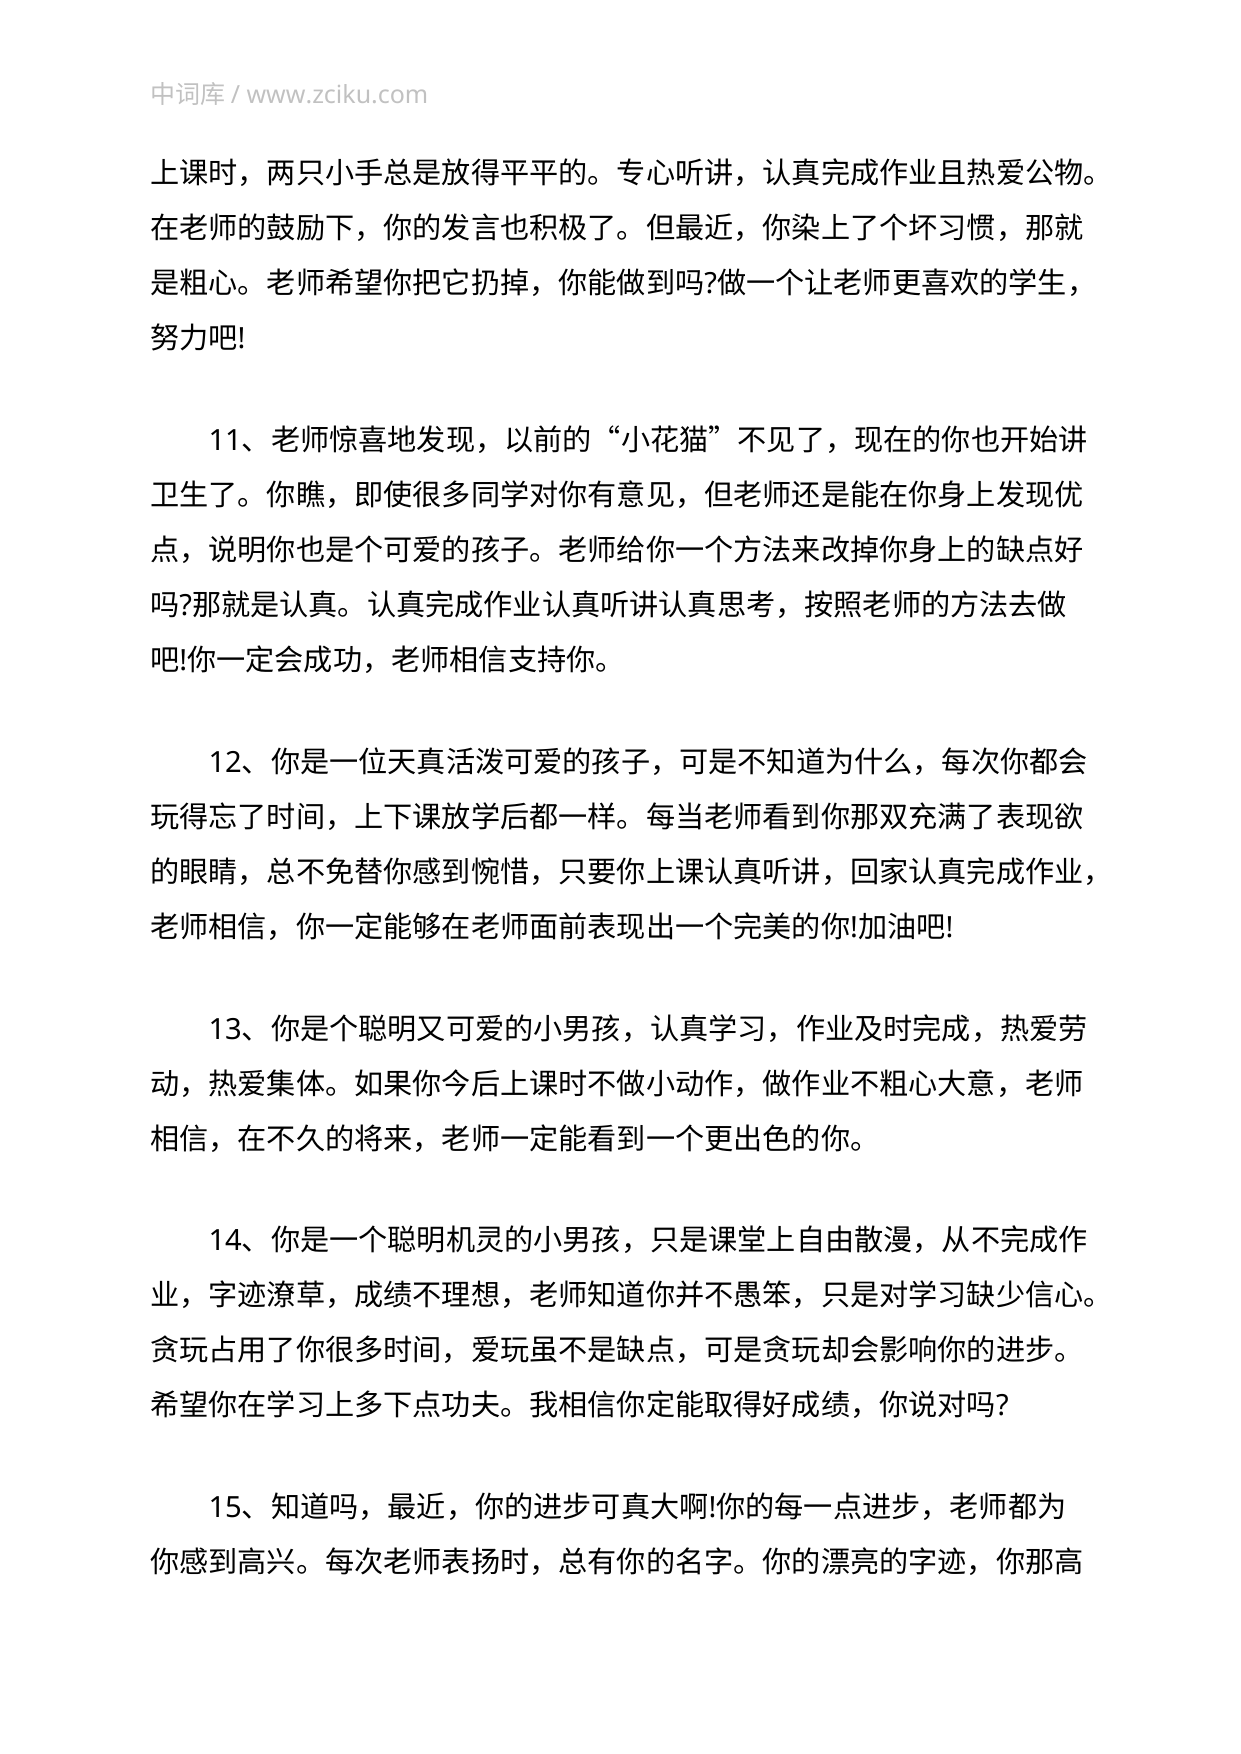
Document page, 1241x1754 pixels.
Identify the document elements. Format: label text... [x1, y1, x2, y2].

text 13、你是个聪明又可爱的小男孩，认真学习，作业及时完成，热爱劳动，热爱集体。如果你今后上课时不做小动作，做作业不粗心大意，老师相信，在不久的将来，老师一定能看到一个更出色的你。 [150, 1005, 1090, 1157]
text 11、老师惊喜地发现，以前的“小花猫”不见了，现在的你也开始讲卫生了。你瞧，即使很多同学对你有意见，但老师还是能在你身上发现优点，说明你也是个可爱的孩子。老师给你一个方法来改掉你身上的缺点好吗?那就是认真。认真完成作业认真听讲认真思考，按照老师的方法去做吧!你一定会成功，老师相信支持你。 [150, 417, 1090, 679]
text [150, 150, 1090, 357]
text 12、你是一位天真活泼可爱的孩子，可是不知道为什么，每次你都会玩得忘了时间，上下课放学后都一样。每当老师看到你那双充满了表现欲的眼睛，总不免替你感到惋惜，只要你上课认真听讲，回家认真完成作业，老师相信，你一定能够在老师面前表现出一个完美的你!加油吧! [150, 738, 1090, 946]
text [150, 1484, 1090, 1581]
text 14、你是一个聪明机灵的小男孩，只是课堂上自由散漫，从不完成作业，字迹潦草，成绩不理想，老师知道你并不愚笨，只是对学习缺少信心。贪玩占用了你很多时间，爱玩虽不是缺点，可是贪玩却会影响你的进步。希望你在学习上多下点功夫。我相信你定能取得好成绩，你说对吗? [150, 1217, 1090, 1424]
